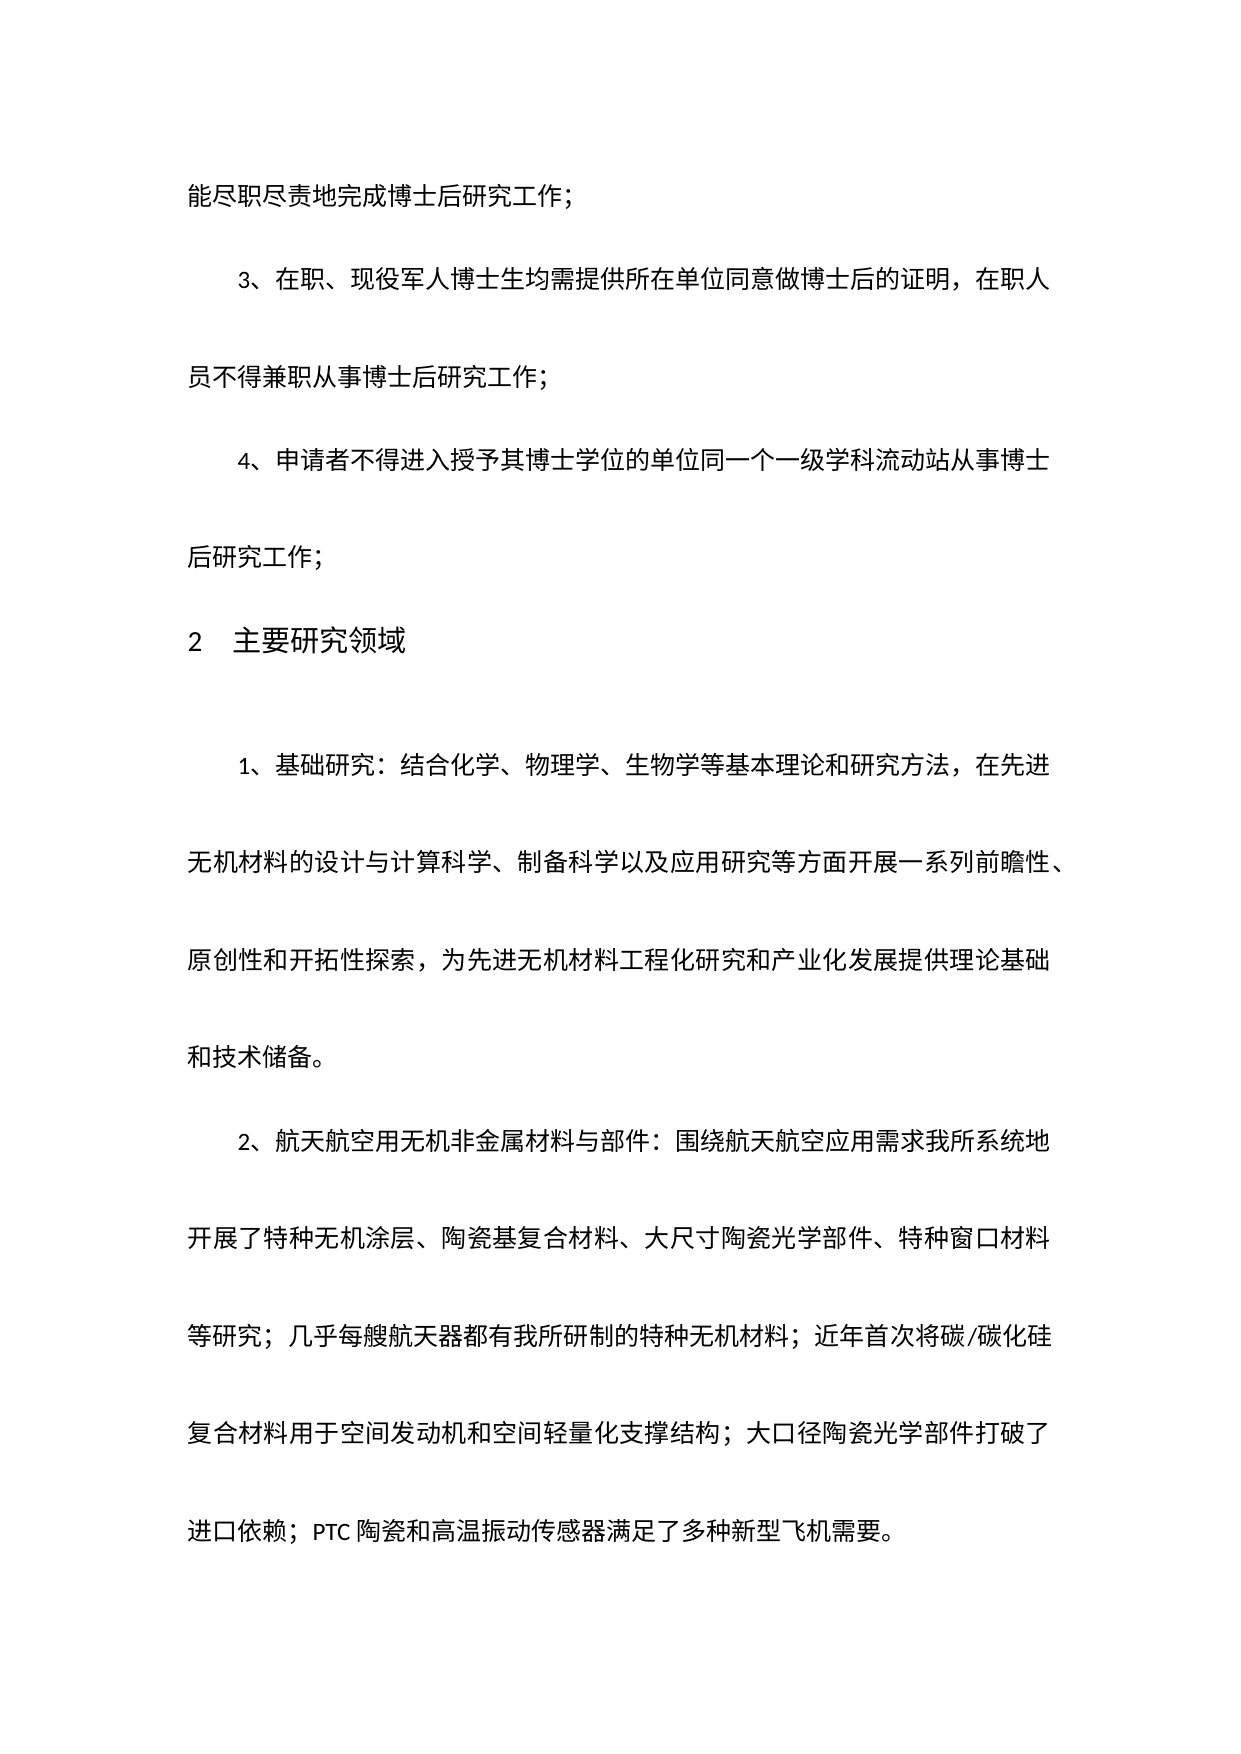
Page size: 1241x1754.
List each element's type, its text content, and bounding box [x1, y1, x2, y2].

subtitle 主要研究领域 [187, 606, 1053, 671]
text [187, 162, 1053, 227]
text 4、申请者不得进入授予其博士学位的单位同一个一级学科流动站从事博士后研究工作； [187, 426, 1053, 588]
text 2、航天航空用无机非金属材料与部件：围绕航天航空应用需求我所系统地开展了特种无机涂层、陶瓷基复合材料、大尺寸陶瓷光学部件、特种窗口材料等研究；几乎每艘航天器都有我所研制的特种无机材料；近年首次将碳/碳化硅复合材料用于空间发动机和空间轻量化支撑结构；大口径陶瓷光学部件打破了进口依赖；PTC 陶瓷和高温振动传感器满足了多种新型飞机需要。 [187, 1107, 1053, 1562]
text 1、基础研究：结合化学、物理学、生物学等基本理论和研究方法，在先进无机材料的设计与计算科学、制备科学以及应用研究等方面开展一系列前瞻性、原创性和开拓性探索，为先进无机材料工程化研究和产业化发展提供理论基础和技术储备。 [187, 731, 1053, 1088]
text 3、在职、现役军人博士生均需提供所在单位同意做博士后的证明，在职人员不得兼职从事博士后研究工作； [187, 245, 1053, 408]
